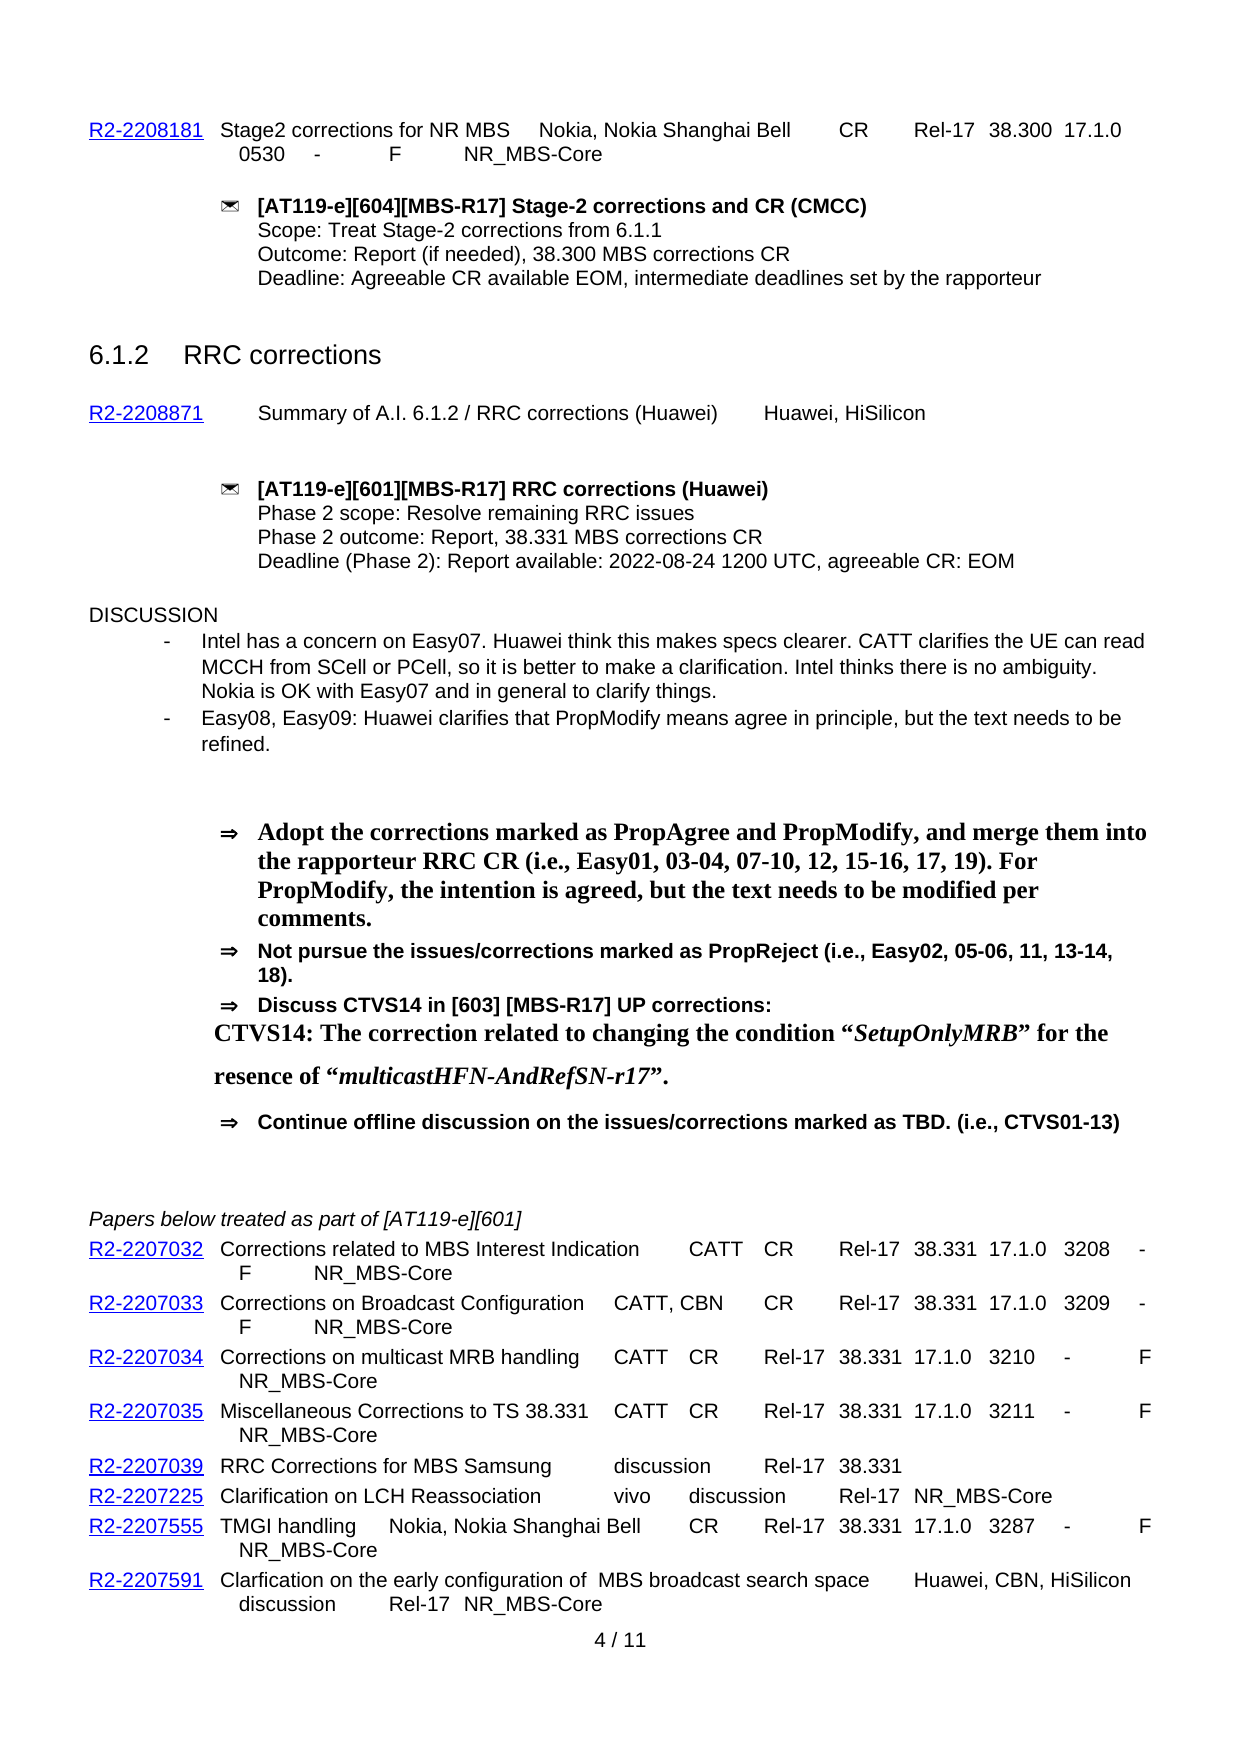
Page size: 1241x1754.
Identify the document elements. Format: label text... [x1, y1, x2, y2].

list Easy08, Easy09: Huawei clarifies that PropModify means agree in principle, but the text needs to be refined. [164, 703, 1152, 755]
title R2-2207555 TMGI handling Nokia, Nokia Shanghai Bell CR Rel-17 38.331 17.1.0 3287 - F NR_MBS-Core [89, 1514, 1152, 1562]
title R2-2207032 Corrections related to MBS Interest Indication CATT CR Rel-17 38.331 17.1.0 3208 - F NR_MBS-Core [89, 1237, 1152, 1285]
title R2-2207225 Clarification on LCH Reassociation vivo discussion Rel-17 NR_MBS-Core [89, 1484, 1152, 1508]
text Continue offline discussion on the issues/corrections marked as TBD. (i.e., CTVS01-13) [220, 1110, 1152, 1135]
text [AT119-e][601][MBS-R17] RRC corrections (Huawei) [220, 477, 1152, 501]
title R2-2207035 Miscellaneous Corrections to TS 38.331 CATT CR Rel-17 38.331 17.1.0 3211 - F NR_MBS-Core [89, 1399, 1152, 1447]
title R2-2207039 RRC Corrections for MBS Samsung discussion Rel-17 38.331 [89, 1453, 1152, 1477]
text Phase 2 outcome: Report, 38.331 MBS corrections CR [257, 524, 1152, 548]
text Adopt the corrections marked as PropAgree and PropModify, and merge them into the rapporteur RRC CR (i.e., Easy01, 03-04, 07-10, 12, 15-16, 17, 19). For PropModify, the intention is agreed, but the text needs to be modified per comments. [220, 817, 1152, 932]
text Outcome: Report (if needed), 38.300 MBS corrections CR [257, 242, 1152, 266]
text Phase 2 scope: Resolve remaining RRC issues [257, 501, 1152, 524]
title R2-2207591 Clarfication on the early configuration of MBS broadcast search space Huawei, CBN, HiSilicon discussion Rel-17 NR_MBS-Core [89, 1568, 1152, 1616]
text Scope: Treat Stage-2 corrections from 6.1.1 [257, 218, 1152, 242]
title R2-2207033 Corrections on Broadcast Configuration CATT, CBN CR Rel-17 38.331 17.1.0 3209 - F NR_MBS-Core [89, 1291, 1152, 1339]
text Discuss CTVS14 in [603] [MBS-R17] UP corrections: [220, 993, 1152, 1018]
text Deadline (Phase 2): Report available: 2022-08-24 1200 UTC, agreeable CR: EOM [257, 548, 1152, 572]
text DISCUSSION [89, 603, 1152, 627]
text Papers below treated as part of [AT119-e][601] [89, 1207, 1152, 1231]
text [AT119-e][604][MBS-R17] Stage-2 corrections and CR (CMCC) [220, 194, 1152, 218]
list Intel has a concern on Easy07. Huawei think this makes specs clearer. CATT clarifies the UE can read MCCH from SCell or PCell, so it is better to make a clarification. Intel thinks there is no ambiguity. Nokia is OK with Easy07 and in general to clarify things. [164, 627, 1152, 703]
title R2-2208181 Stage2 corrections for NR MBS Nokia, Nokia Shanghai Bell CR Rel-17 38.300 17.1.0 0530 - F NR_MBS-Core [89, 118, 1152, 166]
subtitle 6.1.2 RRC corrections [89, 339, 1152, 370]
text CTVS14: The correction related to changing the condition “SetupOnlyMRB” for the resence of “multicastHFN-AndRefSN-r17”. [214, 1018, 1152, 1089]
title R2-2207034 Corrections on multicast MRB handling CATT CR Rel-17 38.331 17.1.0 3210 - F NR_MBS-Core [89, 1345, 1152, 1393]
text R2-2208871 Summary of A.I. 6.1.2 / RRC corrections (Huawei) Huawei, HiSilicon [89, 401, 1152, 424]
text Deadline: Agreeable CR available EOM, intermediate deadlines set by the rapporteur [257, 266, 1152, 290]
text Not pursue the issues/corrections marked as PropReject (i.e., Easy02, 05-06, 11, 13-14, 18). [220, 938, 1152, 987]
